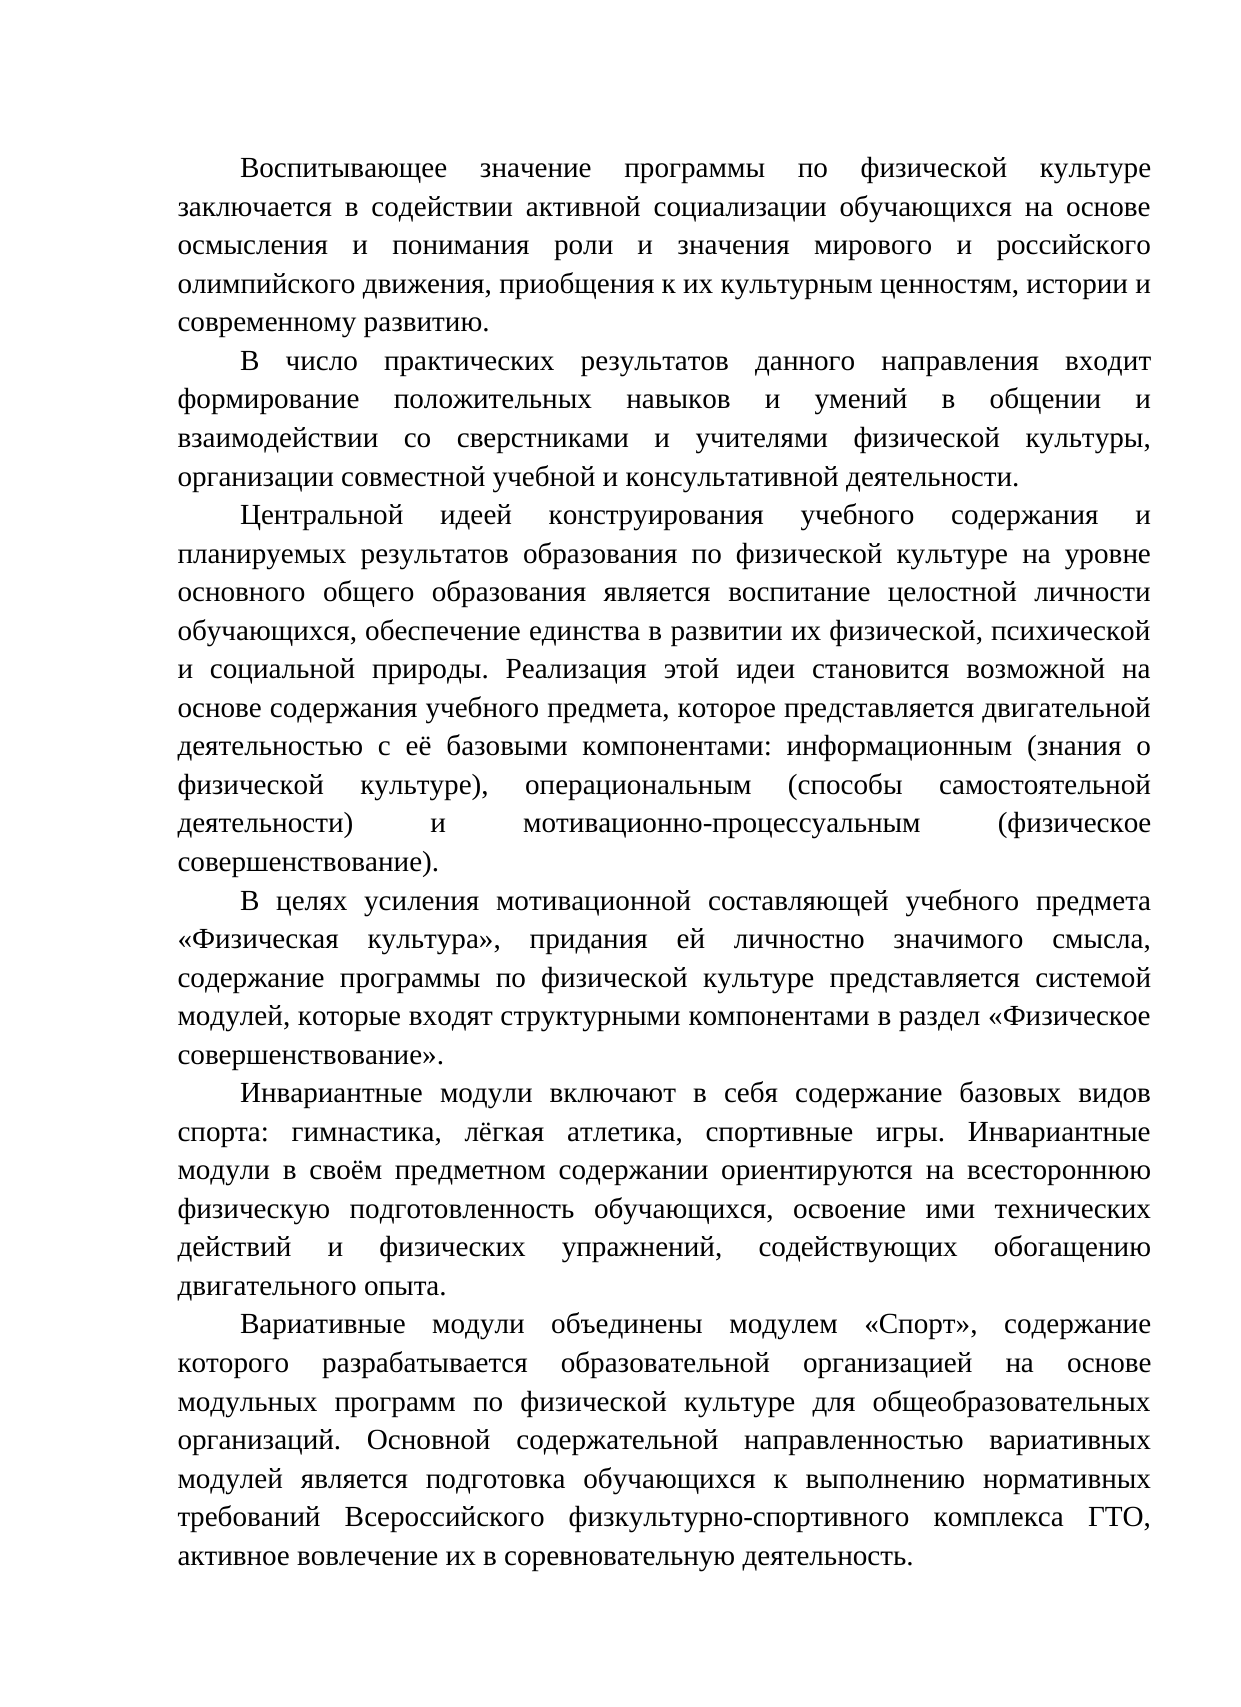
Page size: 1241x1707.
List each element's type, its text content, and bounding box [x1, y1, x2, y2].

text Вариативные модули объединены модулем «Спорт», содержание которого разрабатывается образовательной организацией на основе модульных программ по физической культуре для общеобразовательных организаций. Основной содержательной направленностью вариативных модулей является подготовка обучающихся к выполнению нормативных требований Всероссийского физкультурно-спортивного комплекса ГТО, активное вовлечение их в соревновательную деятельность. [177, 1307, 1152, 1571]
text В целях усиления мотивационной составляющей учебного предмета «Физическая культура», придания ей личностно значимого смысла, содержание программы по физической культуре представляется системой модулей, которые входят структурными компонентами в раздел «Физическое совершенствование». [177, 883, 1152, 1070]
text В число практических результатов данного направления входит формирование положительных навыков и умений в общении и взаимодействии со сверстниками и учителями физической культуры, организации совместной учебной и консультативной деятельности. [177, 343, 1152, 492]
text Воспитывающее значение программы по физической культуре заключается в содействии активной социализации обучающихся на основе осмысления и понимания роли и значения мирового и российского олимпийского движения, приобщения к их культурным ценностям, истории и современному развитию. [177, 150, 1152, 338]
text Центральной идеей конструирования учебного содержания и планируемых результатов образования по физической культуре на уровне основного общего образования является воспитание целостной личности обучающихся, обеспечение единства в развитии их физической, психической и социальной природы. Реализация этой идеи становится возможной на основе содержания учебного предмета, которое представляется двигательной деятельностью с её базовыми компонентами: информационным (знания о физической культуре), операциональным (способы самостоятельной деятельности) и мотивационно-процессуальным (физическое совершенствование). [177, 497, 1152, 878]
text Инвариантные модули включают в себя содержание базовых видов спорта: гимнастика, лёгкая атлетика, спортивные игры. Инвариантные модули в своём предметном содержании ориентируются на всестороннюю физическую подготовленность обучающихся, освоение ими технических действий и физических упражнений, содействующих обогащению двигательного опыта. [177, 1075, 1152, 1302]
